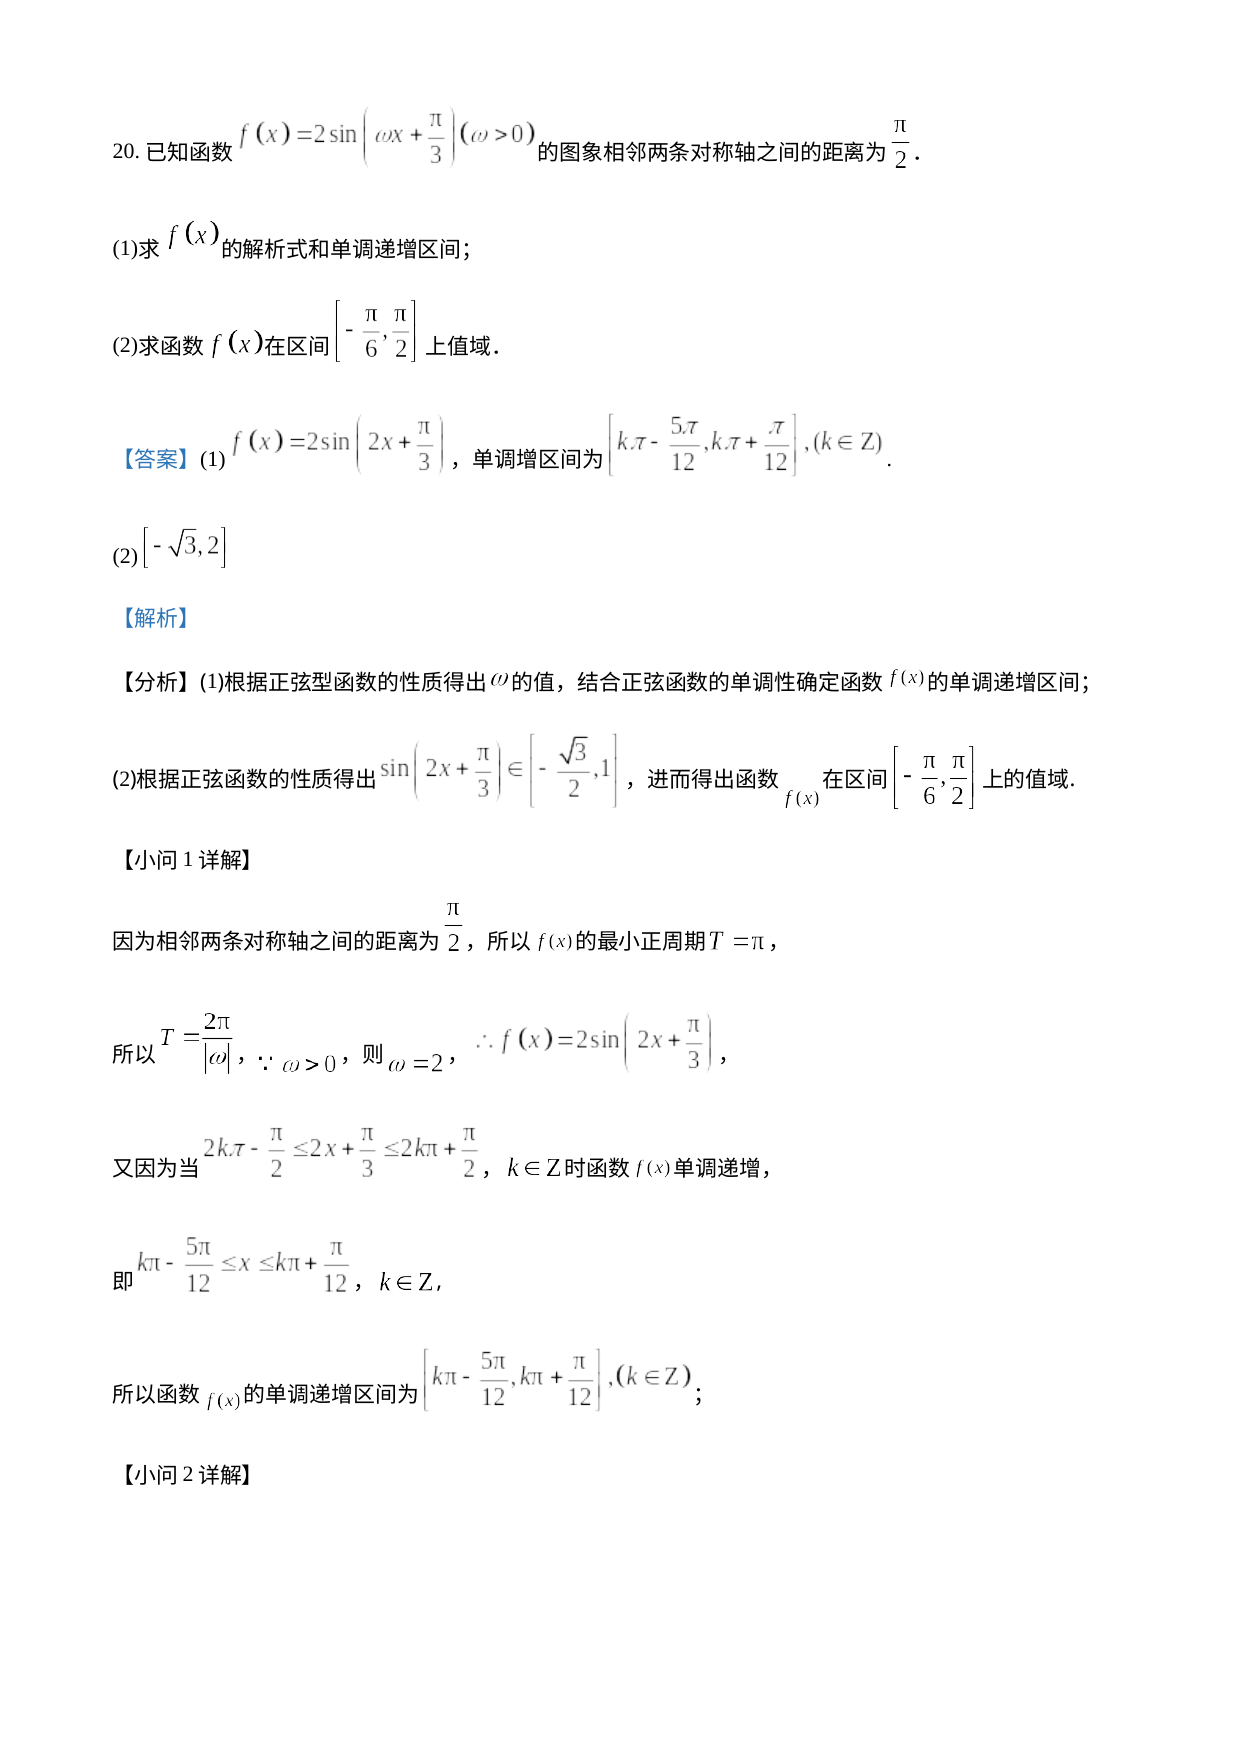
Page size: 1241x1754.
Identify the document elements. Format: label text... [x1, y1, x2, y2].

text 【答案】(1)，单调增区间为. [112, 409, 1128, 507]
text 因为相邻两条对称轴之间的距离为，所以的最小正周期， [112, 891, 1128, 989]
text (1)求的解析式和单调递增区间； [112, 215, 1128, 280]
text 【解析】 [112, 600, 1128, 633]
text (2)根据正弦函数的性质得出，进而得出函数在区间上的值域. [112, 729, 1128, 827]
text 所以函数的单调递增区间为； [112, 1344, 1128, 1442]
text 20. 已知函数的图象相邻两条对称轴之间的距离为． [112, 102, 1128, 199]
text 所以，，则， ， [112, 1004, 1128, 1102]
text 【小问1详解】 [112, 843, 1128, 875]
text (2)求函数在区间上值域． [112, 296, 1128, 393]
text 又因为当，时函数单调递增， [112, 1118, 1128, 1215]
text 【分析】(1)根据正弦型函数的性质得出的值，结合正弦函数的单调性确定函数的单调递增区间； [112, 649, 1128, 714]
text 即，, [112, 1231, 1128, 1329]
text (2) [112, 523, 1128, 588]
text 【小问2详解】 [112, 1458, 1128, 1490]
